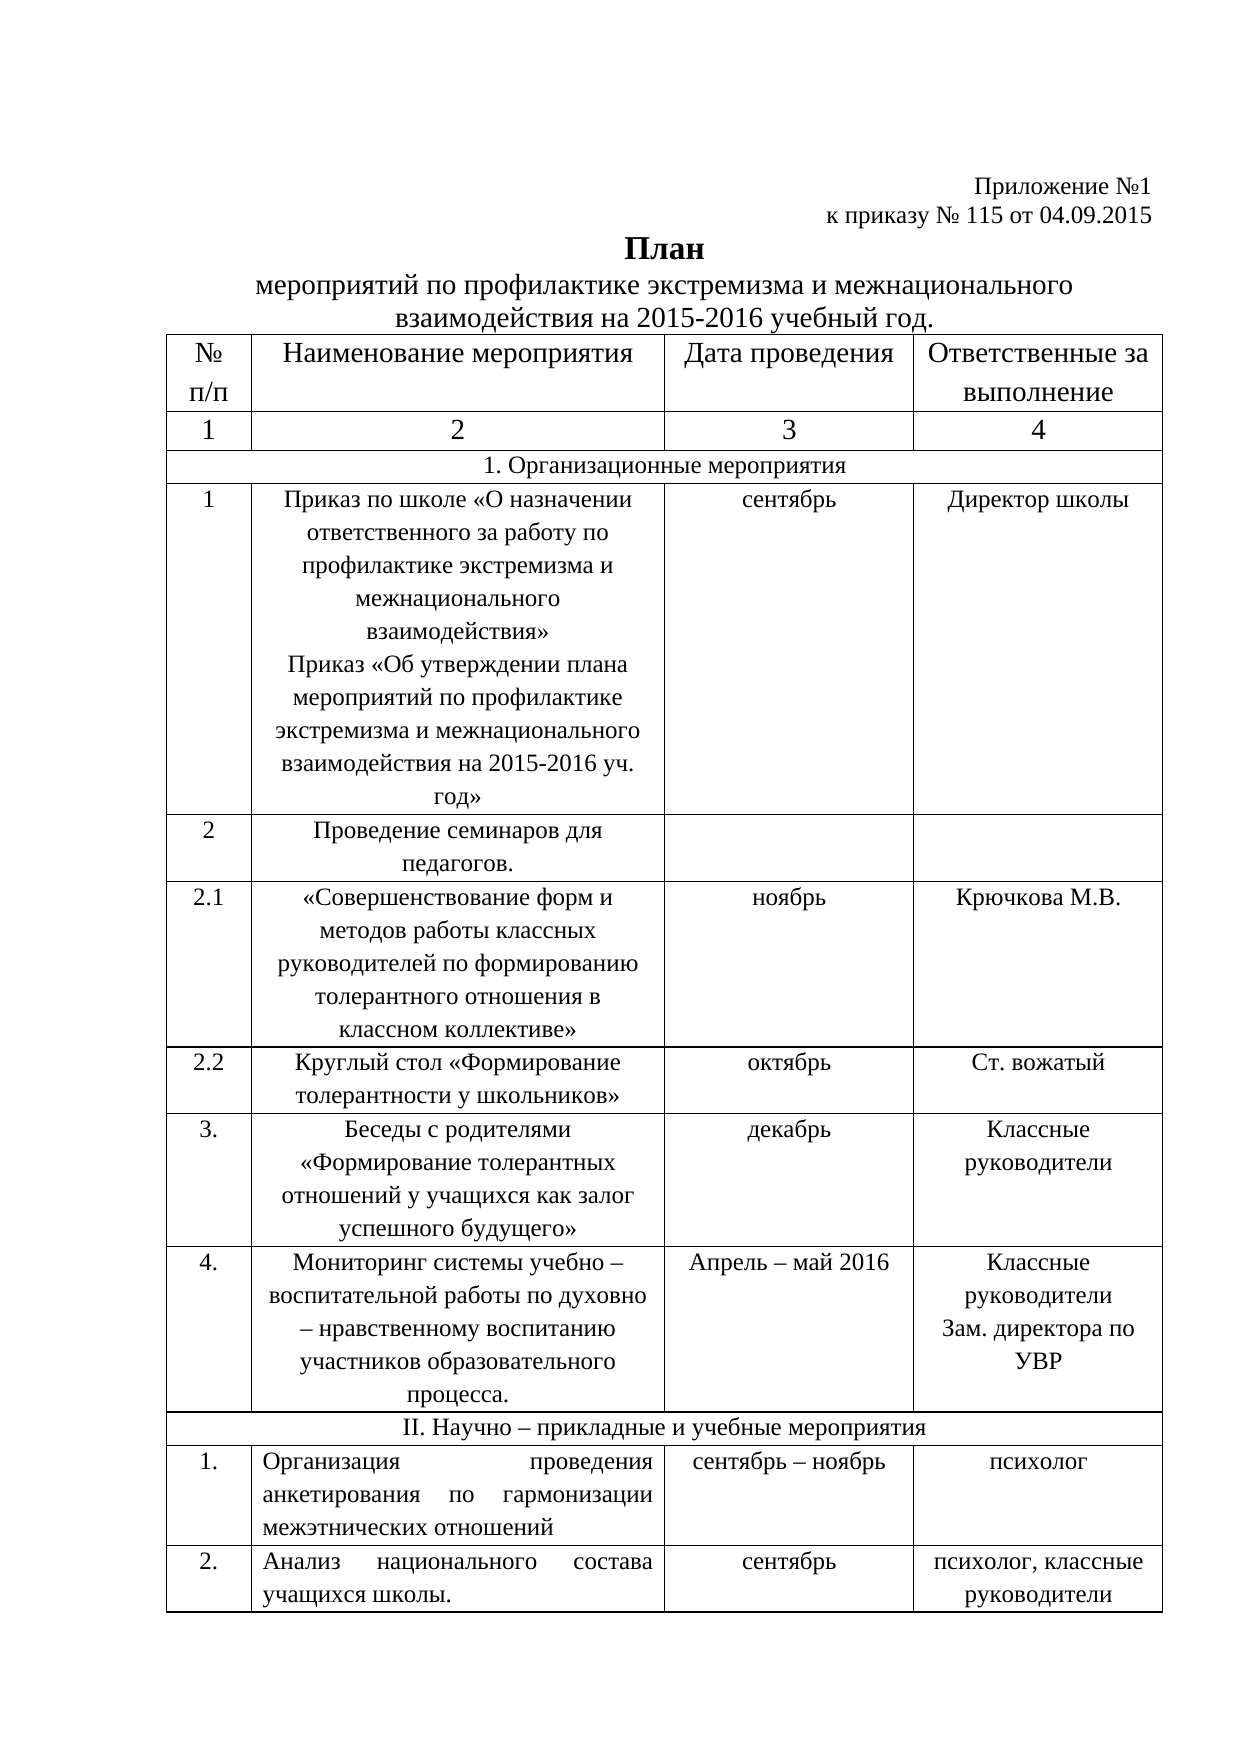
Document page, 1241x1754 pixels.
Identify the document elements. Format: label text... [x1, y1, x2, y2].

table_header № п/п [167, 335, 251, 411]
table_cell Приказ по школе «О назначении ответственного за работу по профилактике экстремизма и межнационального взаимодействия» Приказ «Об утверждении плана мероприятий по профилактике экстремизма и межнационального взаимодействия на 2015-2016 уч. год» [252, 484, 664, 814]
table_cell 1. Организационные мероприятия [167, 451, 1162, 483]
table_cell 4. [167, 1247, 251, 1411]
table_cell [914, 815, 1162, 881]
table_cell II. Научно – прикладные и учебные мероприятия [167, 1413, 1162, 1445]
table_cell Проведение семинаров для педагогов. [252, 815, 664, 881]
table_header Ответственные за выполнение [914, 335, 1162, 411]
table_header Наименование мероприятия [252, 335, 664, 411]
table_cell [914, 1546, 1162, 1611]
text Приложение №1 [177, 171, 1152, 200]
table_cell сентябрь – ноябрь [665, 1446, 913, 1545]
table_cell 3. [167, 1114, 251, 1246]
table_cell Апрель – май 2016 [665, 1247, 913, 1411]
table_cell сентябрь [665, 1546, 913, 1611]
table_cell 2. [167, 1546, 251, 1611]
table_cell 1 [167, 412, 251, 449]
table_cell Классные руководители [914, 1114, 1162, 1246]
table_cell сентябрь [665, 484, 913, 814]
table_cell [665, 815, 913, 881]
text мероприятий по профилактике экстремизма и межнационального взаимодействия на 2015-2016 учебный год. [177, 267, 1152, 334]
table_cell Организация проведения анкетирования по гармонизации межэтнических отношений [252, 1446, 664, 1545]
table_cell ноябрь [665, 882, 913, 1046]
table_cell 2 [167, 815, 251, 881]
table_cell психолог [914, 1446, 1162, 1545]
table_cell Ст. вожатый [914, 1048, 1162, 1113]
table_cell декабрь [665, 1114, 913, 1246]
table_cell 1 [167, 484, 251, 814]
table_cell Крючкова М.В. [914, 882, 1162, 1046]
table_cell Круглый стол «Формирование толерантности у школьников» [252, 1048, 664, 1113]
table_cell 4 [914, 412, 1162, 449]
table_cell октябрь [665, 1048, 913, 1113]
table_cell Директор школы [914, 484, 1162, 814]
table_cell «Совершенствование форм и методов работы классных руководителей по формированию толерантного отношения в классном коллективе» [252, 882, 664, 1046]
table_cell 2.1 [167, 882, 251, 1046]
table_cell 2 [252, 412, 664, 449]
table_cell Анализ национального состава учащихся школы. [252, 1546, 664, 1611]
text План [177, 229, 1152, 267]
table_cell Мониторинг системы учебно – воспитательной работы по духовно – нравственному воспитанию участников образовательного процесса. [252, 1247, 664, 1411]
table_cell 2.2 [167, 1048, 251, 1113]
table_cell Классные руководители Зам. директора по УВР [914, 1247, 1162, 1411]
table_cell Беседы с родителями «Формирование толерантных отношений у учащихся как залог успешного будущего» [252, 1114, 664, 1246]
text к приказу № 115 от 04.09.2015 [177, 200, 1152, 229]
table_header Дата проведения [665, 335, 913, 411]
table_cell 3 [665, 412, 913, 449]
table_cell 1. [167, 1446, 251, 1545]
